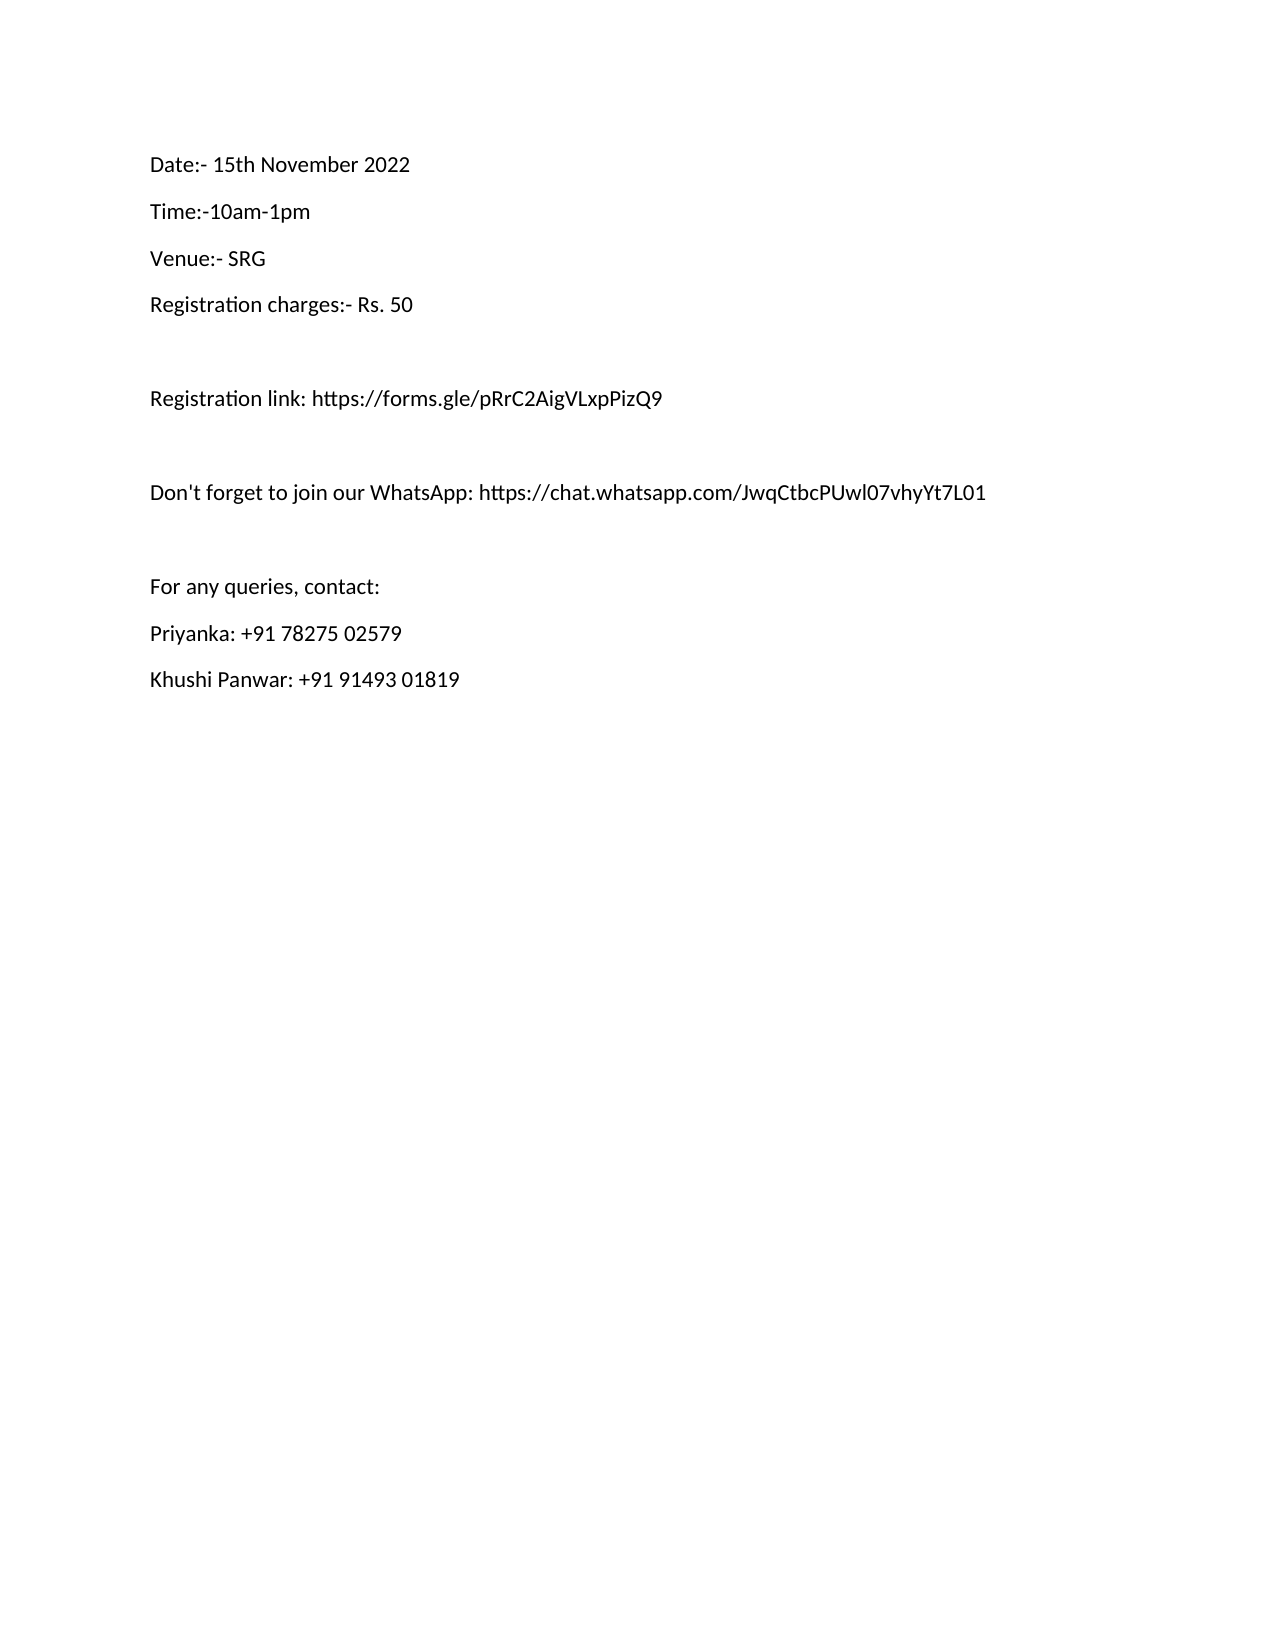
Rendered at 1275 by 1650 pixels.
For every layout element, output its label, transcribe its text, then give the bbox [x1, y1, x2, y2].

text Venue:- SRG [150, 244, 1125, 272]
text Time:-10am-1pm [150, 197, 1125, 225]
text Date:- 15th November 2022 [150, 150, 1125, 178]
text Priyanka: +91 78275 02579 [150, 619, 1125, 647]
text Registration link: https://forms.gle/pRrC2AigVLxpPizQ9 [150, 384, 1125, 412]
text For any queries, contact: [150, 572, 1125, 600]
text Registration charges:- Rs. 50 [150, 291, 1125, 319]
text Don't forget to join our WhatsApp: https://chat.whatsapp.com/JwqCtbcPUwl07vhyYt7L01 [150, 478, 1125, 506]
text Khushi Panwar: +91 91493 01819 [150, 666, 1125, 694]
